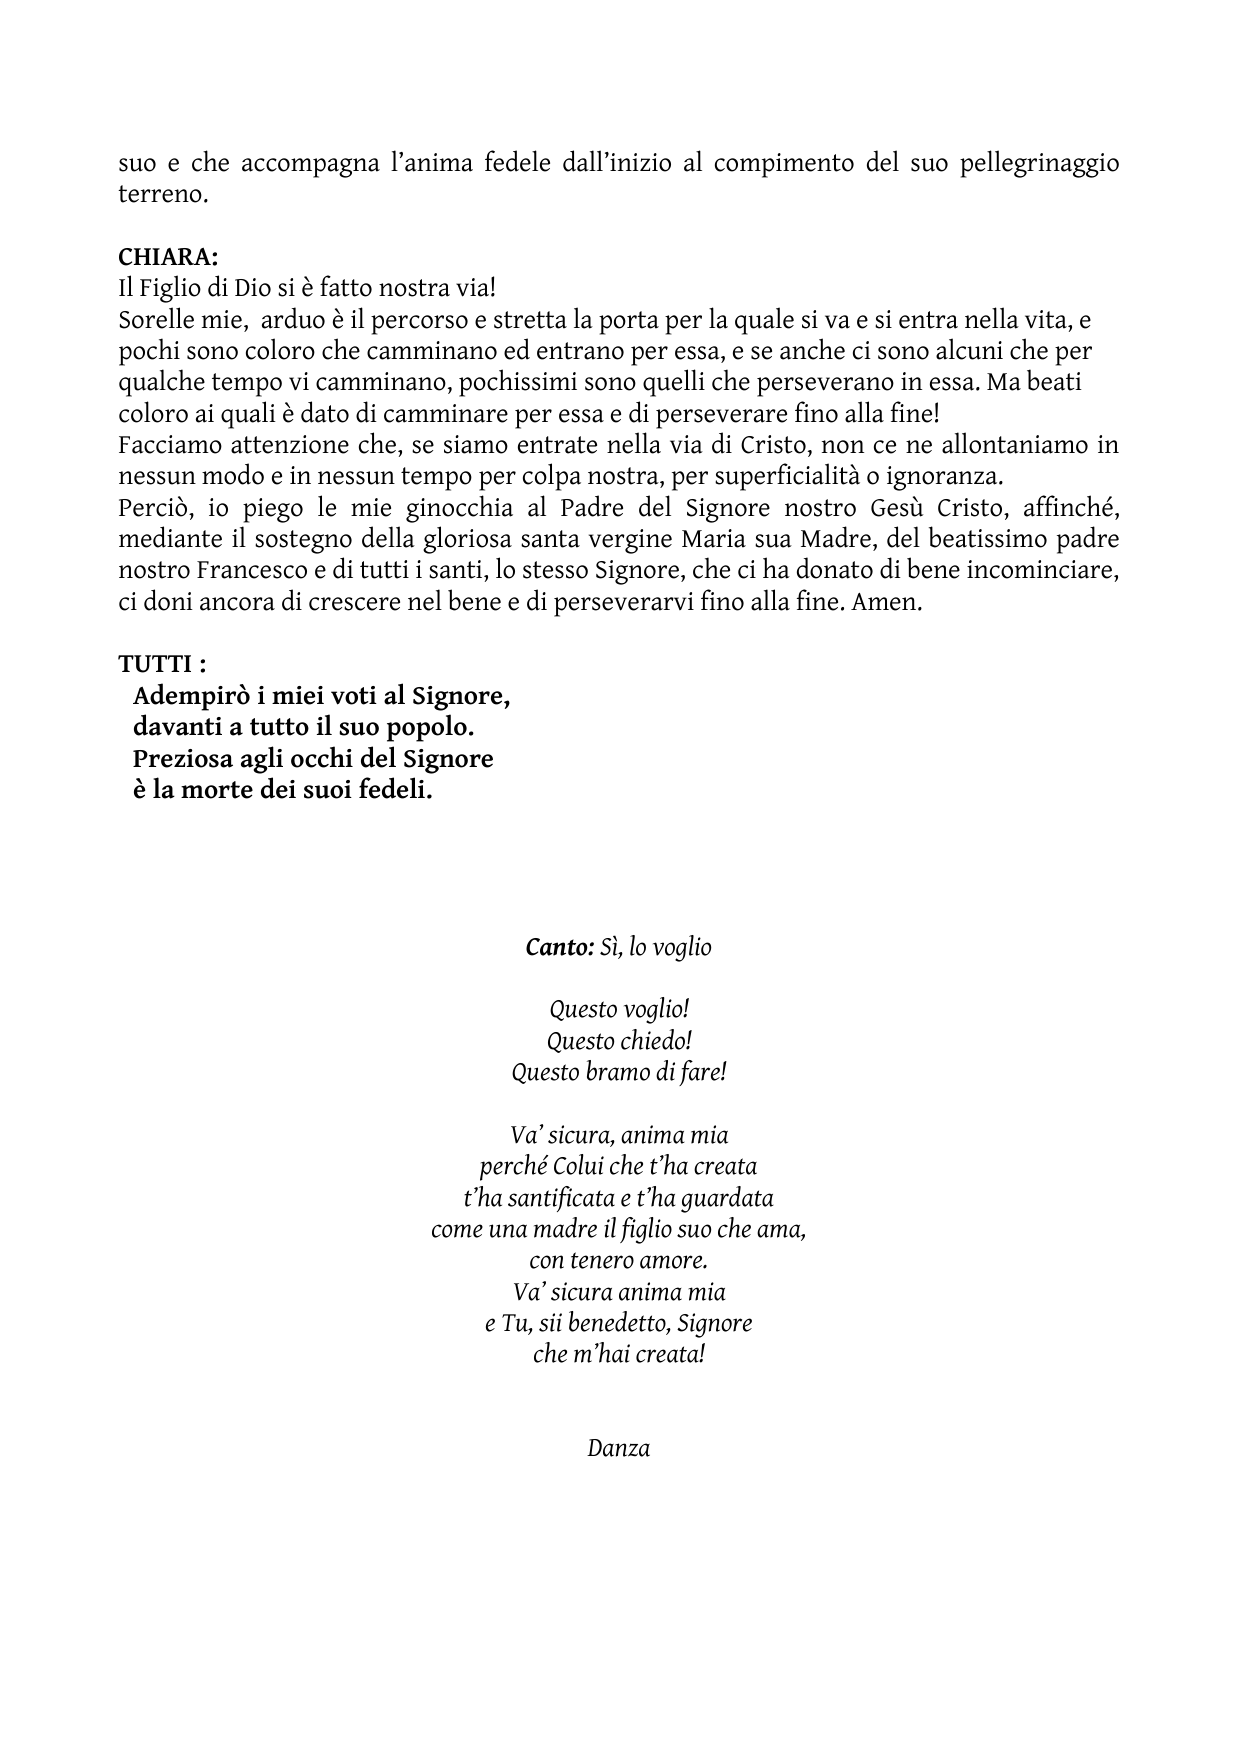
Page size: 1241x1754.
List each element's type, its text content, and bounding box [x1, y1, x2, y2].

text Preziosa agli occhi del Signore [133, 743, 1107, 775]
text davanti a tutto il suo popolo. [133, 712, 1107, 743]
text Il Figlio di Dio si è fatto nostra via! [118, 273, 1122, 304]
text Questo bramo di fare! [118, 1057, 1122, 1088]
text Perciò, io piego le mie ginocchia al Padre del Signore nostro Gesù Cristo, affinché, mediante il sostegno della gloriosa santa vergine Maria sua Madre, del beatissimo padre nostro Francesco e di tutti i santi, lo stesso Signore, che ci ha donato di bene incominciare, ci doni ancora di crescere nel bene e di perseverarvi fino alla fine. Amen. [118, 492, 1122, 618]
text Va’ sicura anima mia [118, 1276, 1122, 1308]
text Sorelle mie, arduo è il percorso e stretta la porta per la quale si va e si entra nella vita, e pochi sono coloro che camminano ed entrano per essa, e se anche ci sono alcuni che per qualche tempo vi camminano, pochissimi sono quelli che perseverano in essa. Ma beati coloro ai quali è dato di camminare per essa e di perseverare fino alla fine! [118, 304, 1122, 430]
text TuttI : [118, 649, 1122, 681]
text con tenero amore. [118, 1245, 1122, 1276]
text Canto: Sì, lo voglio [118, 931, 1122, 963]
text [118, 148, 1122, 210]
text Va’ sicura, anima mia [118, 1119, 1122, 1151]
text t’ha santificata e t’ha guardata [118, 1182, 1122, 1214]
text che m’hai creata! [118, 1339, 1122, 1370]
text Adempirò i miei voti al Signore, [133, 681, 1107, 712]
text Danza [118, 1433, 1122, 1464]
text Questo voglio! [118, 994, 1122, 1026]
text come una madre il figlio suo che ama, [118, 1214, 1122, 1245]
text Chiara: [118, 242, 1122, 273]
text è la morte dei suoi fedeli. [133, 775, 1107, 806]
text Questo chiedo! [118, 1026, 1122, 1057]
text Facciamo attenzione che, se siamo entrate nella via di Cristo, non ce ne allontaniamo in nessun modo e in nessun tempo per colpa nostra, per superficialità o ignoranza. [118, 430, 1122, 492]
text e Tu, sii benedetto, Signore [118, 1308, 1122, 1339]
text perché Colui che t’ha creata [118, 1151, 1122, 1182]
